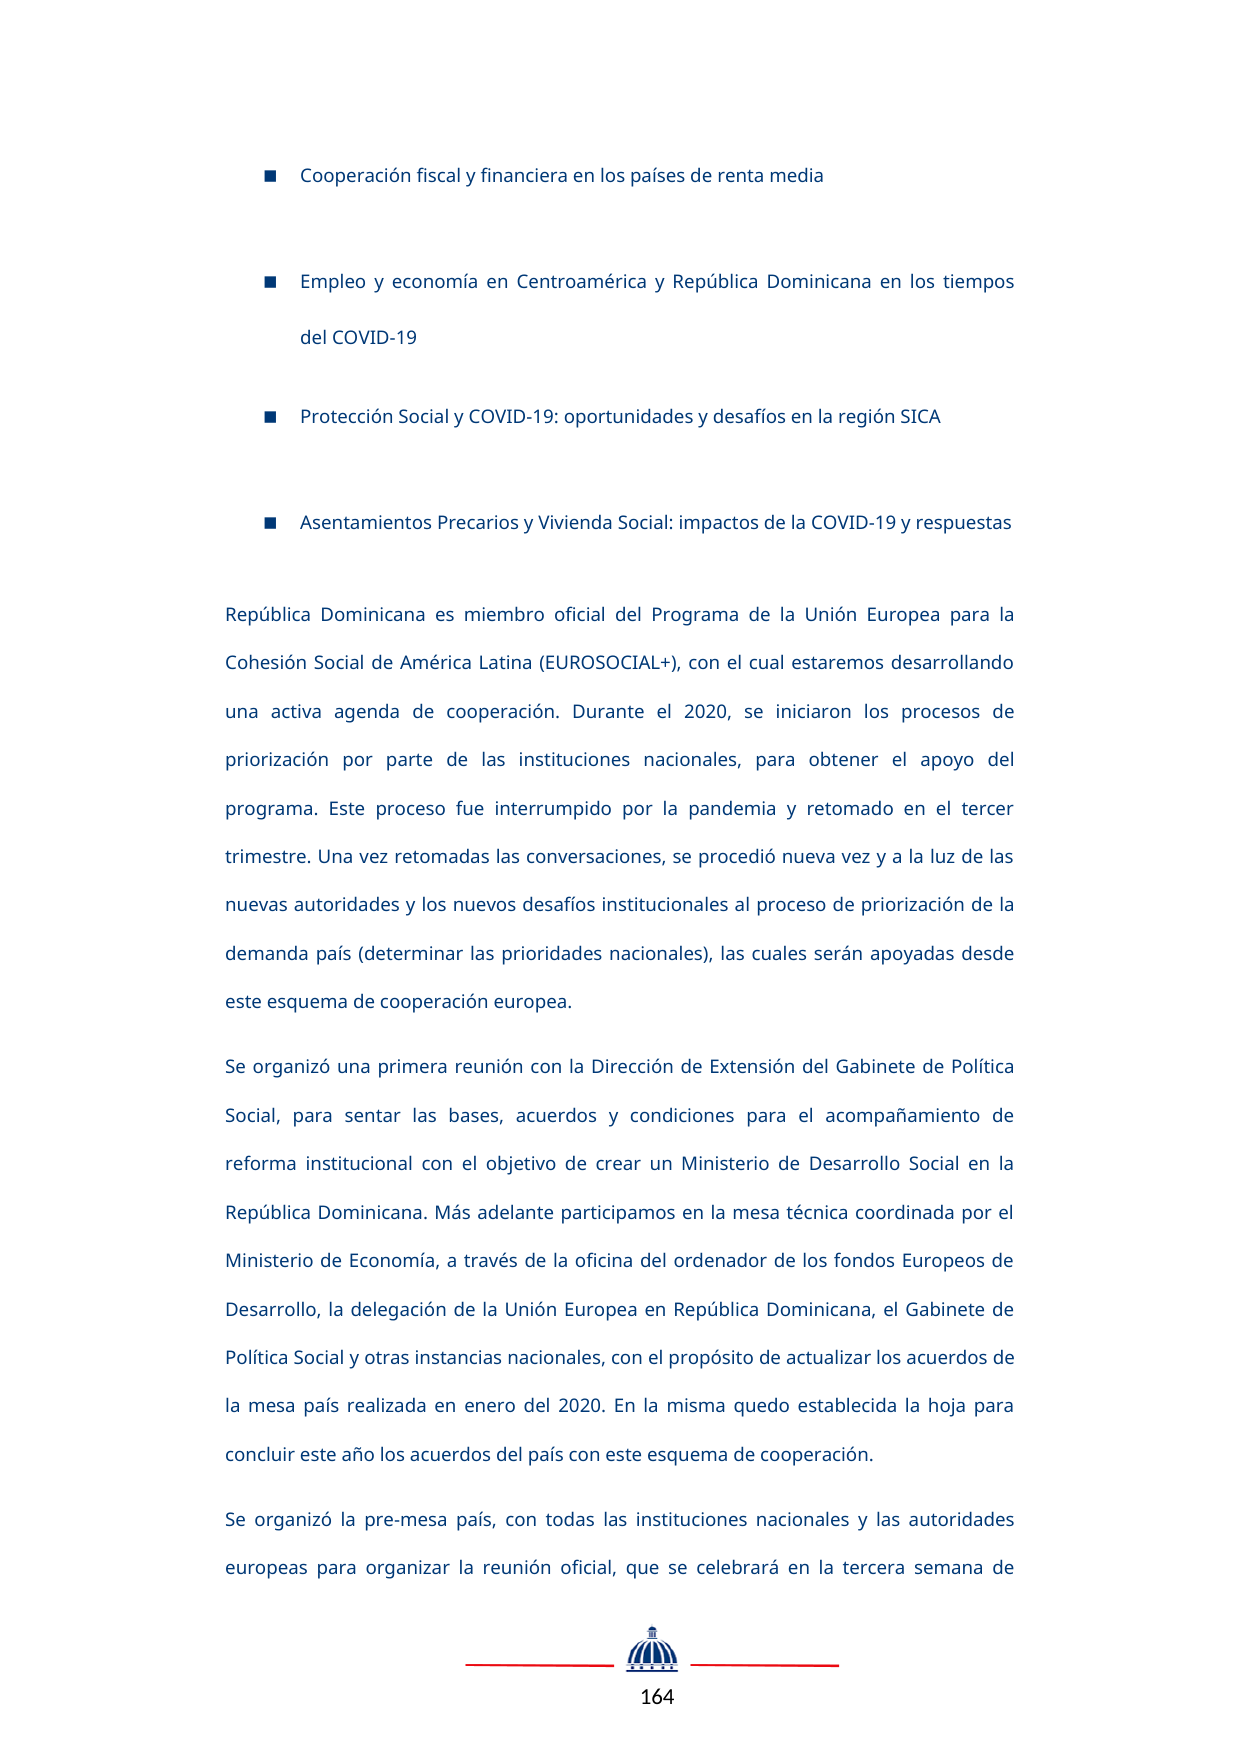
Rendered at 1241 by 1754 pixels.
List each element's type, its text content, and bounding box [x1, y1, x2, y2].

list Empleo y economía en Centroamérica y República Dominicana en los tiempos del COVID-19 [262, 254, 1015, 350]
list Asentamientos Precarios y Vivienda Social: impactos de la COVID-19 y respuestas [262, 495, 1015, 542]
text República Dominicana es miembro oficial del Programa de la Unión Europea para la Cohesión Social de América Latina (EUROSOCIAL+), con el cual estaremos desarrollando una activa agenda de cooperación. Durante el 2020, se iniciaron los procesos de priorización por parte de las instituciones nacionales, para obtener el apoyo del programa. Este proceso fue interrumpido por la pandemia y retomado en el tercer trimestre. Una vez retomadas las conversaciones, se procedió nueva vez y a la luz de las nuevas autoridades y los nuevos desafíos institucionales al proceso de priorización de la demanda país (determinar las prioridades nacionales), las cuales serán apoyadas desde este esquema de cooperación europea. [225, 601, 1015, 1014]
list Cooperación fiscal y financiera en los países de renta media [262, 148, 1015, 196]
list Protección Social y COVID-19: oportunidades y desafíos en la región SICA [262, 389, 1015, 436]
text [225, 1506, 1015, 1580]
text Se organizó una primera reunión con la Dirección de Extensión del Gabinete de Política Social, para sentar las bases, acuerdos y condiciones para el acompañamiento de reforma institucional con el objetivo de crear un Ministerio de Desarrollo Social en la República Dominicana. Más adelante participamos en la mesa técnica coordinada por el Ministerio de Economía, a través de la oficina del ordenador de los fondos Europeos de Desarrollo, la delegación de la Unión Europea en República Dominicana, el Gabinete de Política Social y otras instancias nacionales, con el propósito de actualizar los acuerdos de la mesa país realizada en enero del 2020. En la misma quedo establecida la hoja para concluir este año los acuerdos del país con este esquema de cooperación. [225, 1054, 1015, 1467]
picture [461, 1620, 844, 1677]
